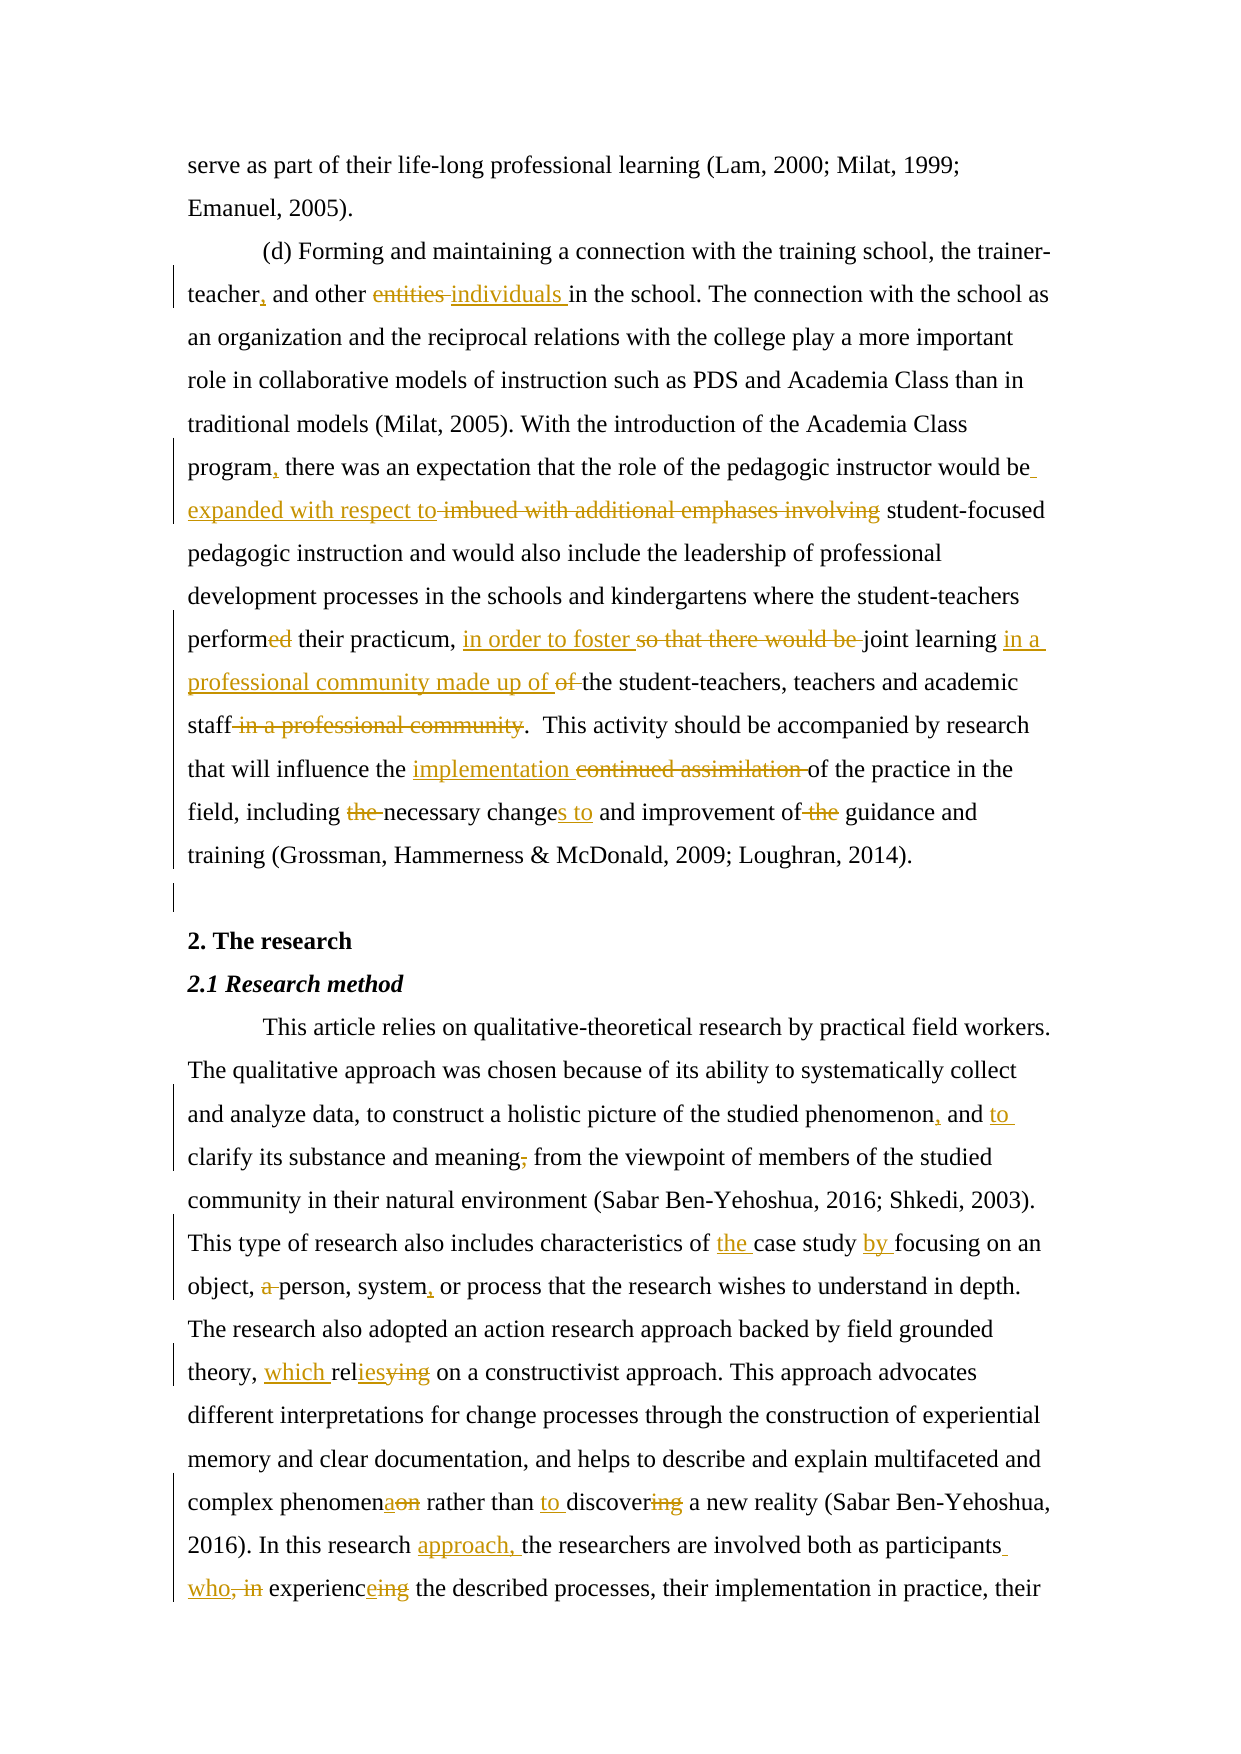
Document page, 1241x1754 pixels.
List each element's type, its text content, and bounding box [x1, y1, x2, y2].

text 2. The research [187, 926, 1053, 955]
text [187, 1012, 1053, 1602]
text (d) Forming and maintaining a connection with the training school, the trainer-teacher and other in the school. The connection with the school as an organization and the reciprocal relations with the college play a more important role in collaborative models of instruction such as PDS and Academia Class than in traditional models (Milat, 2005). With the introduction of the Academia Class program there was an expectation that the role of the pedagogic instructor would be student-focused pedagogic instruction and would also include the leadership of professional development processes in the schools and kindergartens where the student-teachers perform their practicum, joint learning the student-teachers, teachers and academic staff. This activity should be accompanied by research that will influence the of the practice in the field, including necessary change and improvement of guidance and training (Grossman, Hammerness & McDonald, 2009; Loughran, 2014). [187, 236, 1053, 869]
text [187, 150, 1053, 222]
text 2.1 Research method [187, 969, 1053, 998]
